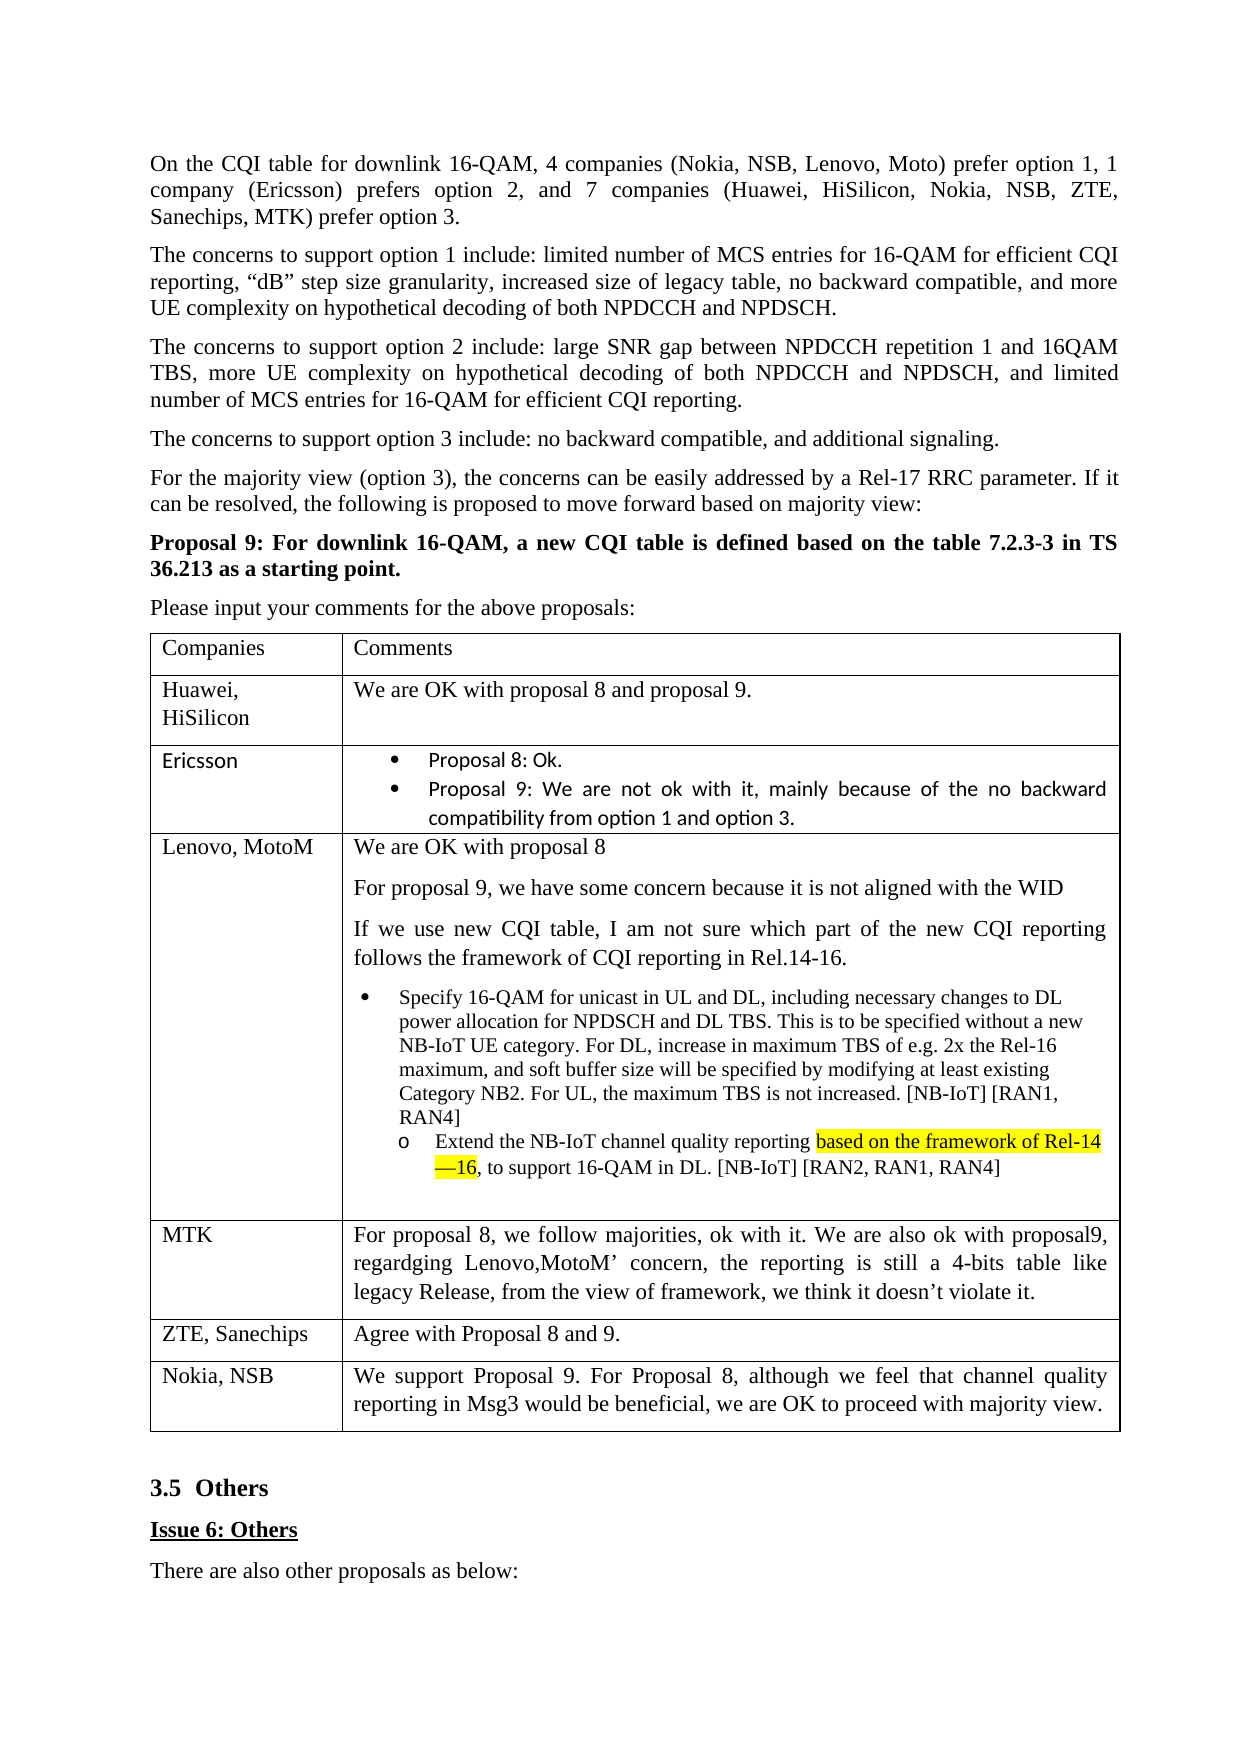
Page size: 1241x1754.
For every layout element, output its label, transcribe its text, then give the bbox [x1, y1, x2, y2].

subtitle Others [150, 1473, 1120, 1502]
table_header Companies [151, 634, 342, 675]
table_cell Agree with Proposal 8 and 9. [343, 1320, 1119, 1361]
table_cell We are OK with proposal 8 For proposal 9, we have some concern because it is not aligned with the WID If we use new CQI table, I am not sure which part of the new CQI reporting follows the framework of CQI reporting in Rel.14-16. Specify 16-QAM for unicast in UL and DL, including necessary changes to DL power allocation for NPDSCH and DL TBS. This is to be specified without a new NB-IoT UE category. For DL, increase in maximum TBS of e.g. 2x the Rel-16 maximum, and soft buffer size will be specified by modifying at least existing Category NB2. For UL, the maximum TBS is not increased. [NB-IoT] [RAN1, RAN4] Extend the NB-IoT channel quality reporting based on the framework of Rel-14—16, to support 16-QAM in DL. [NB-IoT] [RAN2, RAN1, RAN4] [343, 834, 1119, 1220]
table_cell For proposal 8, we follow majorities, ok with it. We are also ok with proposal9, regardging Lenovo,MotoM’ concern, the reporting is still a 4-bits table like legacy Release, from the view of framework, we think it doesn’t violate it. [343, 1221, 1119, 1319]
text Please input your comments for the above proposals: [150, 594, 1120, 620]
text Issue 6: Others [150, 1517, 1120, 1543]
table_cell Ericsson [151, 746, 342, 832]
text On the CQI table for downlink 16-QAM, 4 companies (Nokia, NSB, Lenovo, Moto) prefer option 1, 1 company (Ericsson) prefers option 2, and 7 companies (Huawei, HiSilicon, Nokia, NSB, ZTE, Sanechips, MTK) prefer option 3. [150, 150, 1120, 229]
text There are also other proposals as below: [150, 1557, 1120, 1584]
text The concerns to support option 1 include: limited number of MCS entries for 16-QAM for efficient CQI reporting, “dB” step size granularity, increased size of legacy table, no backward compatible, and more UE complexity on hypothetical decoding of both NPDCCH and NPDSCH. [150, 242, 1120, 321]
table_cell We support Proposal 9. For Proposal 8, although we feel that channel quality reporting in Msg3 would be beneficial, we are OK to proceed with majority view. [343, 1362, 1119, 1431]
table_cell ZTE, Sanechips [151, 1320, 342, 1361]
text Proposal 9: For downlink 16-QAM, a new CQI table is defined based on the table 7.2.3-3 in TS 36.213 as a starting point. [150, 529, 1120, 581]
text The concerns to support option 3 include: no backward compatible, and additional signaling. [150, 425, 1120, 451]
text The concerns to support option 2 include: large SNR gap between NPDCCH repetition 1 and 16QAM TBS, more UE complexity on hypothetical decoding of both NPDCCH and NPDSCH, and limited number of MCS entries for 16-QAM for efficient CQI reporting. [150, 333, 1120, 412]
table_cell Nokia, NSB [151, 1362, 342, 1431]
table_cell Proposal 8: Ok. Proposal 9: We are not ok with it, mainly because of the no backward compatibility from option 1 and option 3. [343, 746, 1119, 832]
table_cell MTK [151, 1221, 342, 1319]
text For the majority view (option 3), the concerns can be easily addressed by a Rel-17 RRC parameter. If it can be resolved, the following is proposed to move forward based on majority view: [150, 463, 1120, 516]
table_cell We are OK with proposal 8 and proposal 9. [343, 676, 1119, 745]
table_cell Huawei, HiSilicon [151, 676, 342, 745]
table_cell Lenovo, MotoM [151, 834, 342, 1220]
table_header Comments [343, 634, 1119, 675]
